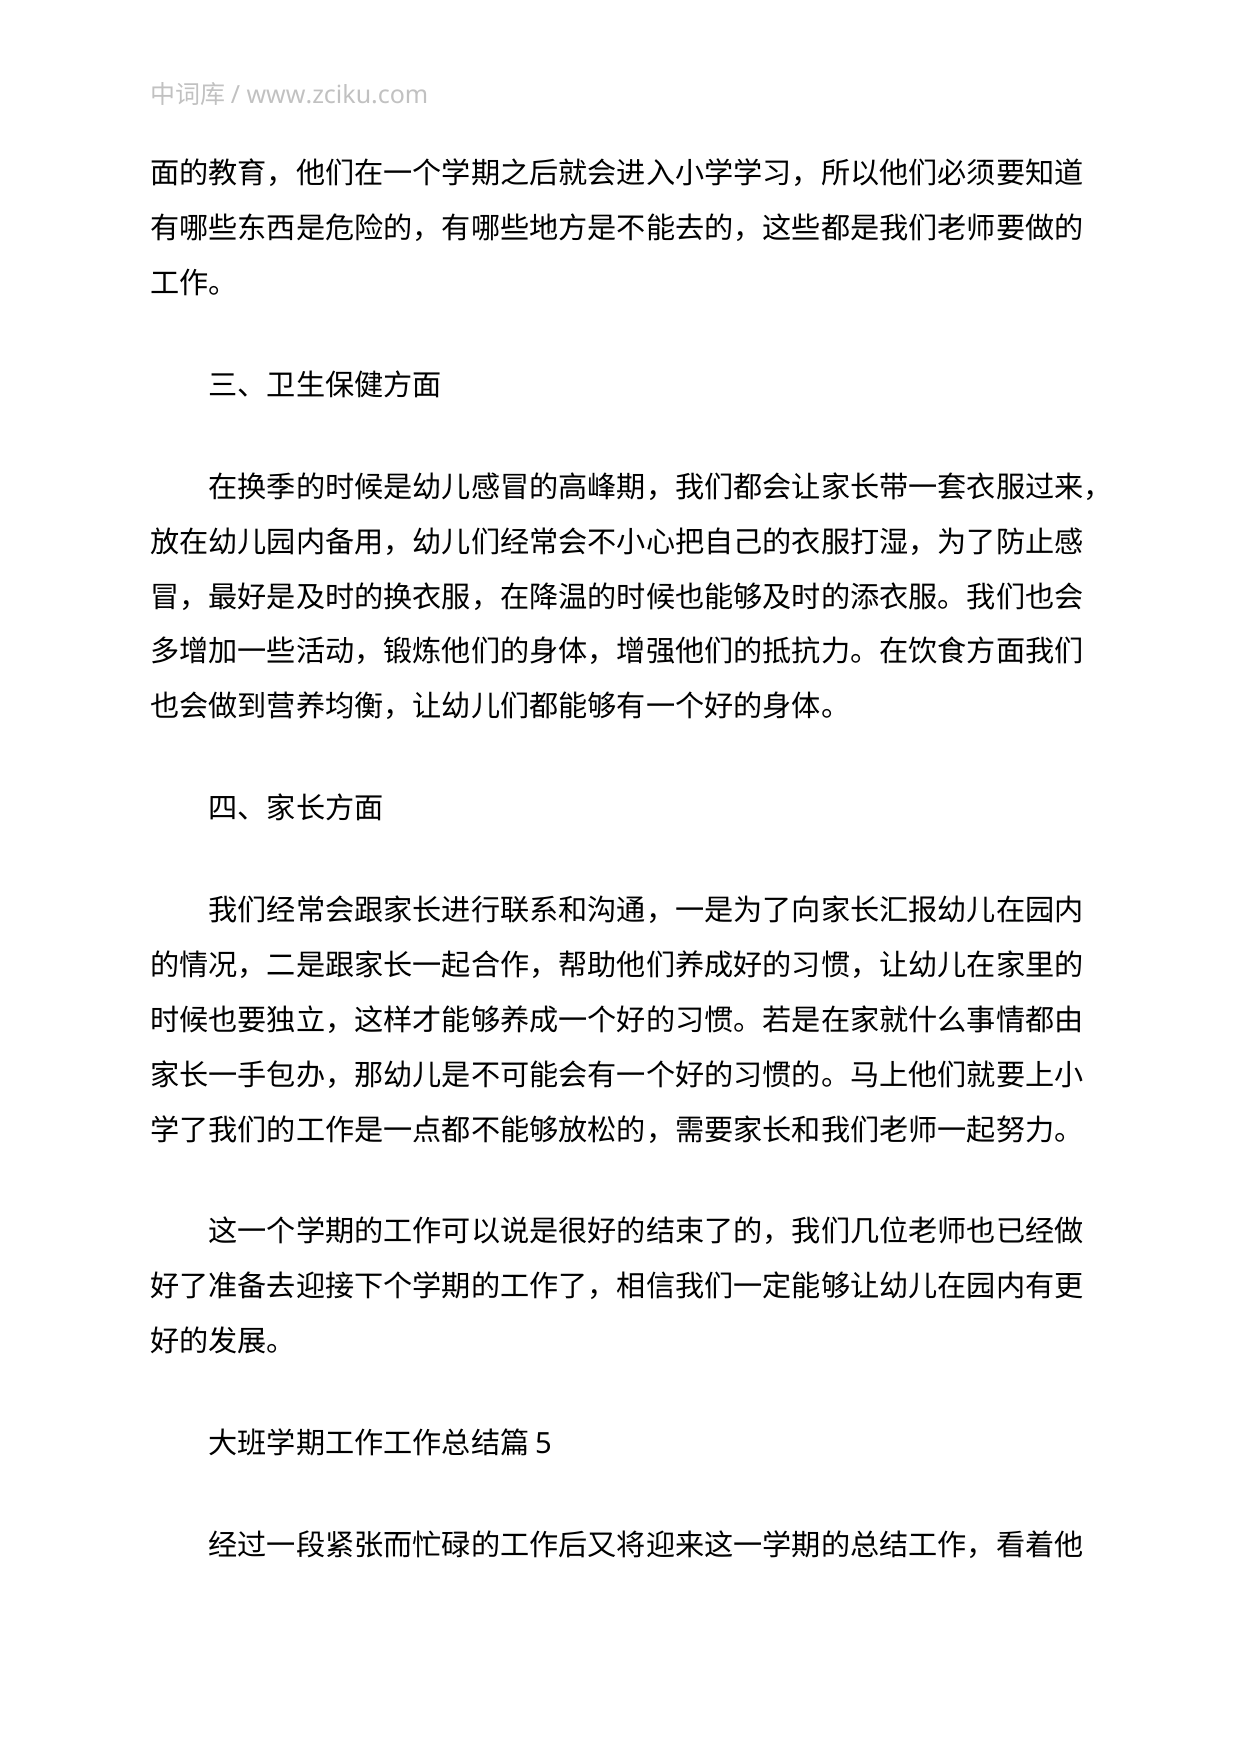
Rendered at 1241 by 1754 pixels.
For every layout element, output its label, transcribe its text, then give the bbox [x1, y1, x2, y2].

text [150, 150, 1090, 302]
text 在换季的时候是幼儿感冒的高峰期，我们都会让家长带一套衣服过来，放在幼儿园内备用，幼儿们经常会不小心把自己的衣服打湿，为了防止感冒，最好是及时的换衣服，在降温的时候也能够及时的添衣服。我们也会多增加一些活动，锻炼他们的身体，增强他们的抵抗力。在饮食方面我们也会做到营养均衡，让幼儿们都能够有一个好的身体。 [150, 463, 1090, 725]
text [150, 1521, 1090, 1564]
text 大班学期工作工作总结篇5 [150, 1419, 1090, 1462]
text 这一个学期的工作可以说是很好的结束了的，我们几位老师也已经做好了准备去迎接下个学期的工作了，相信我们一定能够让幼儿在园内有更好的发展。 [150, 1208, 1090, 1360]
text 我们经常会跟家长进行联系和沟通，一是为了向家长汇报幼儿在园内的情况，二是跟家长一起合作，帮助他们养成好的习惯，让幼儿在家里的时候也要独立，这样才能够养成一个好的习惯。若是在家就什么事情都由家长一手包办，那幼儿是不可能会有一个好的习惯的。马上他们就要上小学了我们的工作是一点都不能够放松的，需要家长和我们老师一起努力。 [150, 886, 1090, 1148]
text 三、卫生保健方面 [150, 362, 1090, 404]
text 四、家长方面 [150, 785, 1090, 827]
